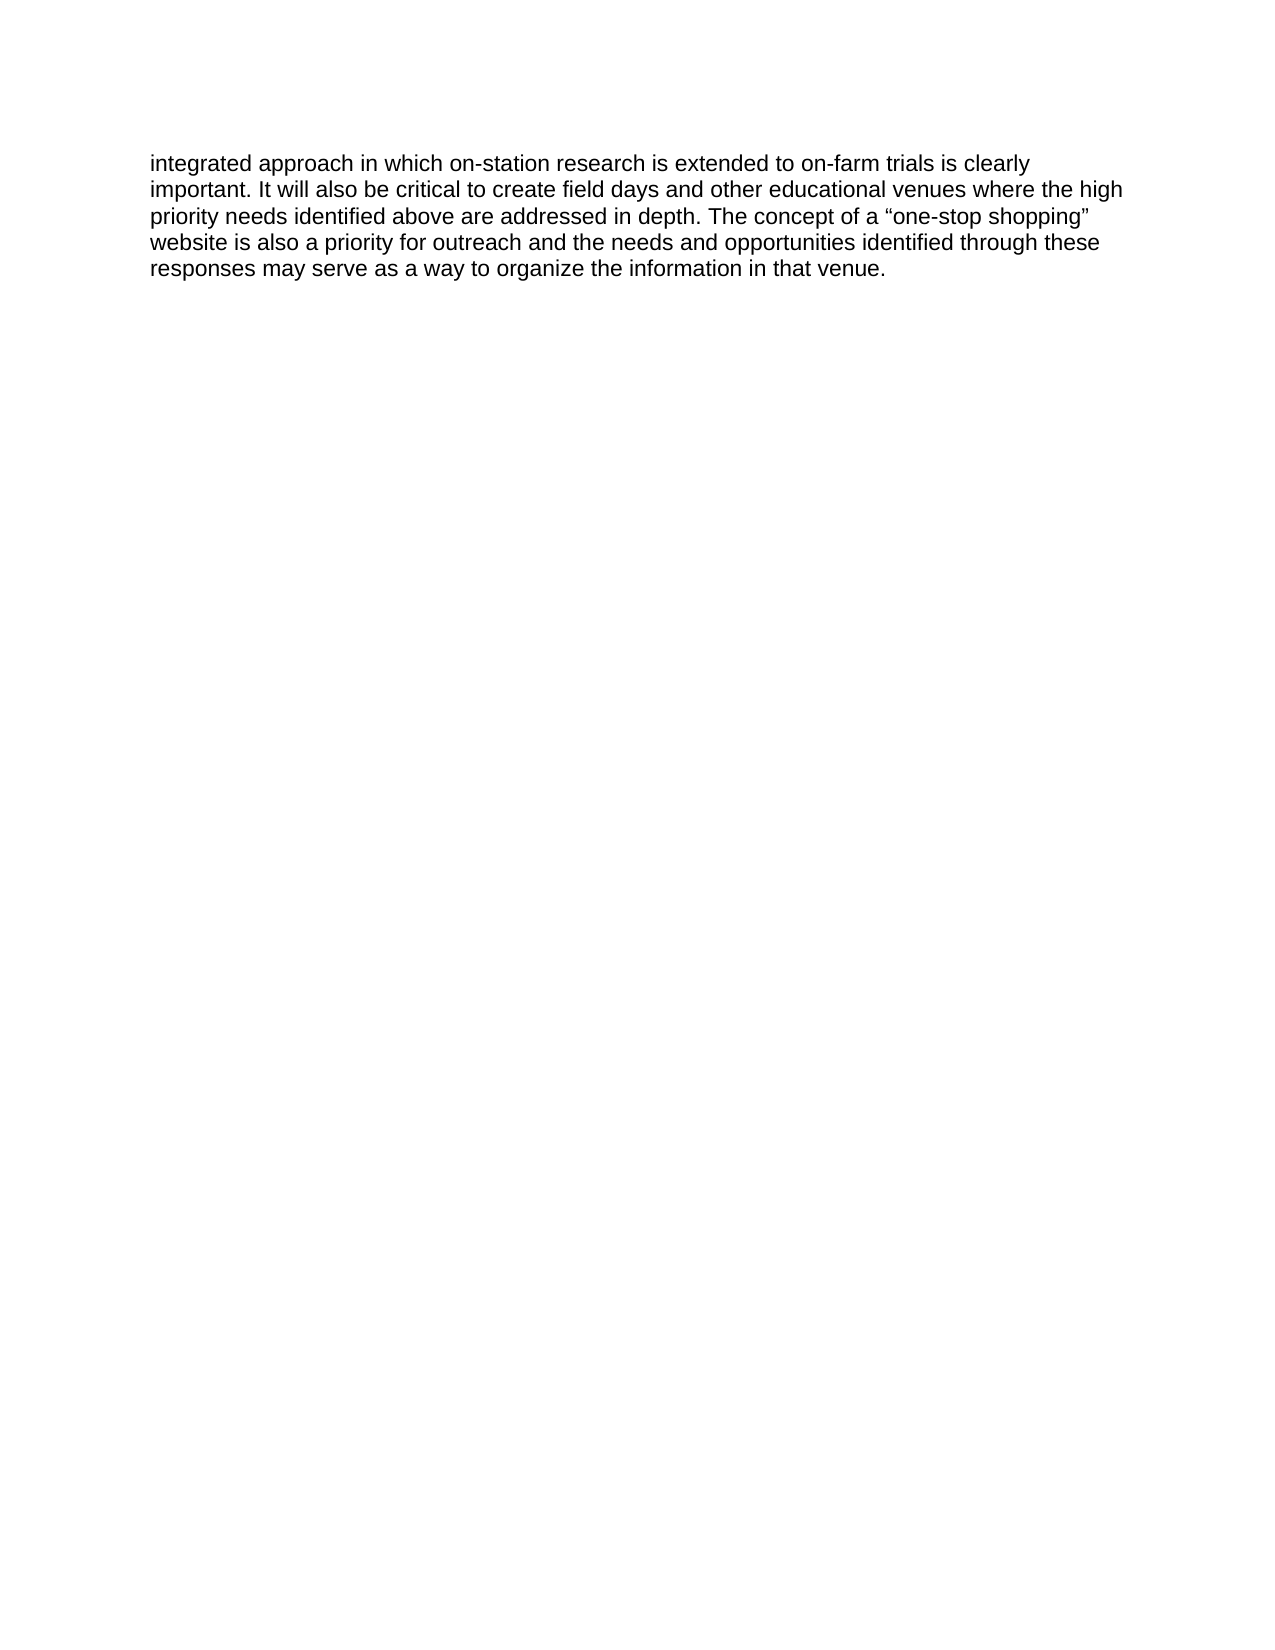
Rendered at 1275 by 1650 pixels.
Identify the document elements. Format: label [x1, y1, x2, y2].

text [150, 150, 1125, 282]
